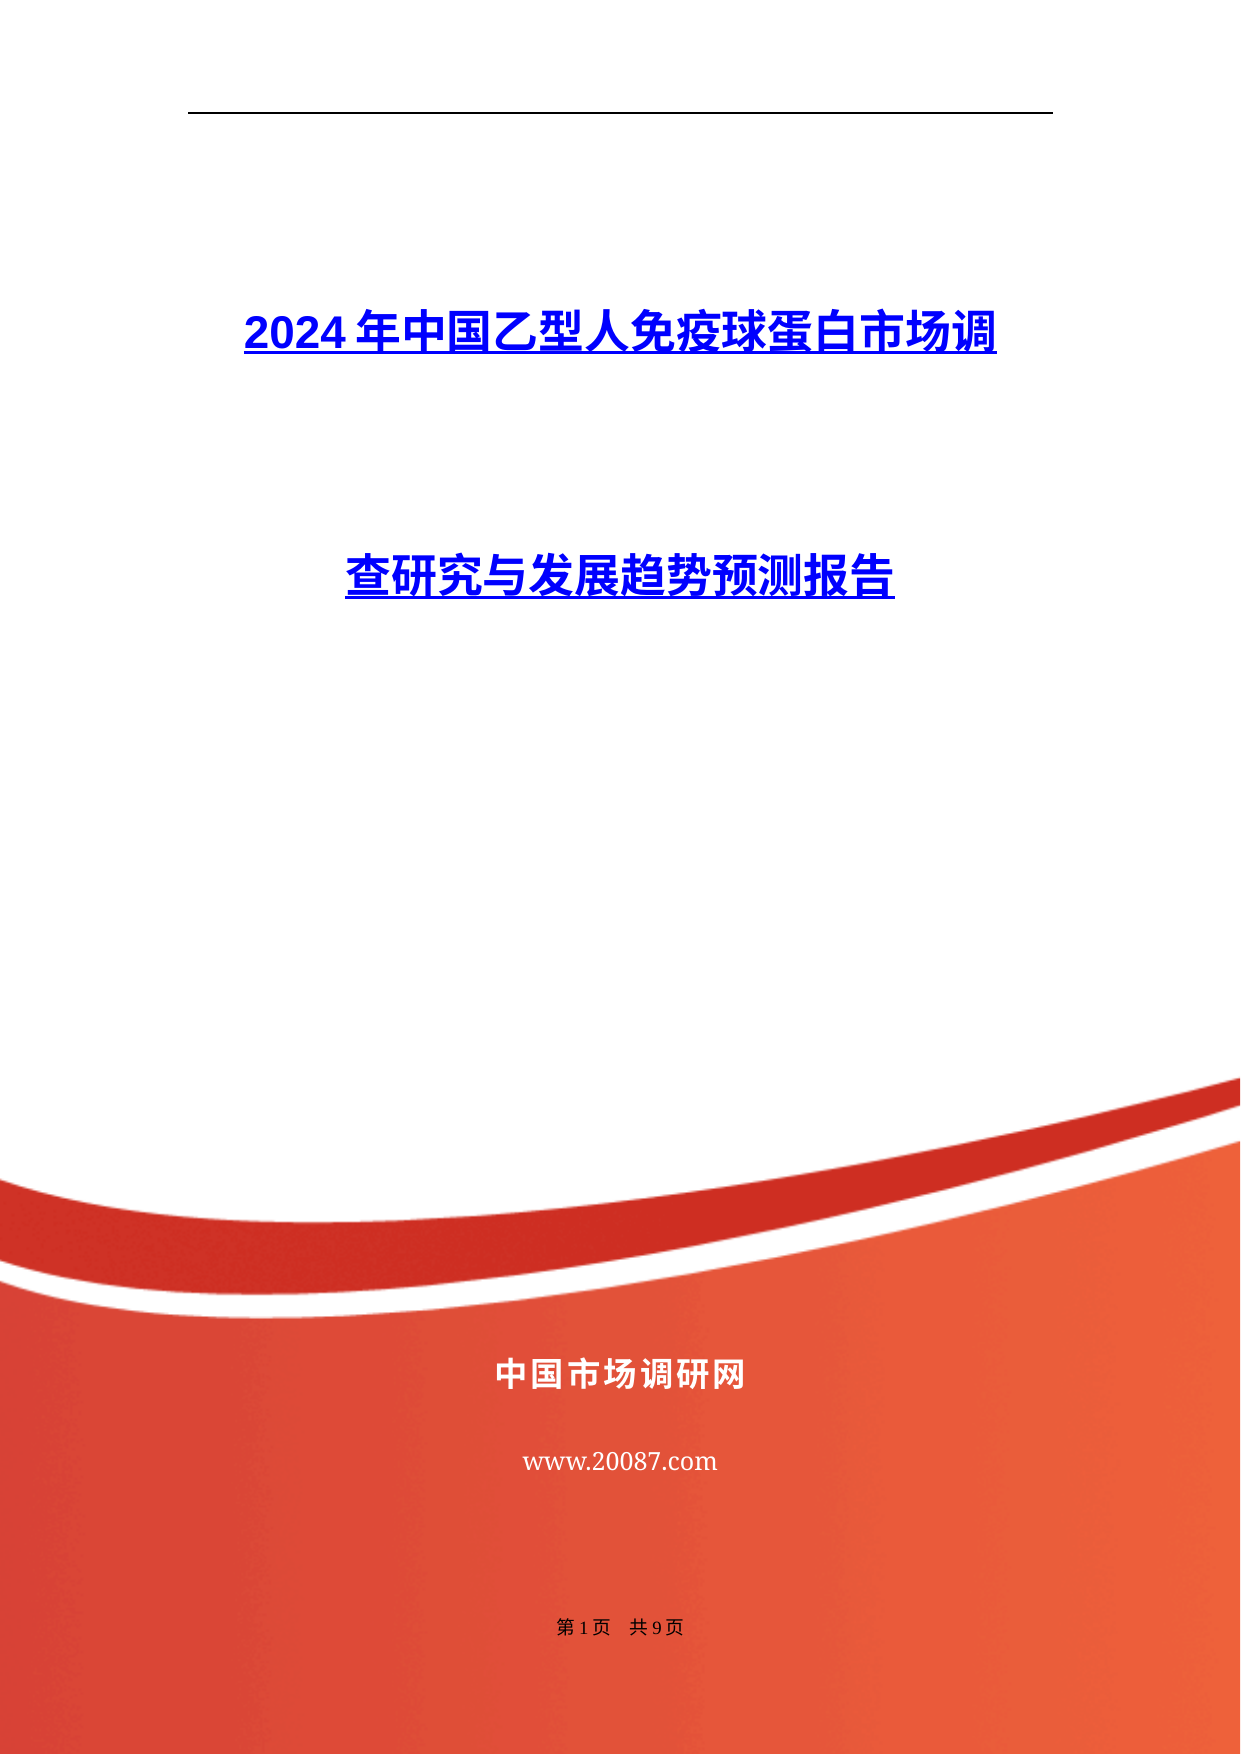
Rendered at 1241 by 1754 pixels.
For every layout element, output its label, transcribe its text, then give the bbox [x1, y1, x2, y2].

picture [0, 1006, 1241, 1754]
table_header 2024年中国乙型人免疫球蛋白市场调查研究与发展趋势预测报告 [188, 207, 1053, 773]
text www.20087.com [187, 1428, 1053, 1493]
subtitle 中国市场调研网 [187, 1339, 1053, 1404]
